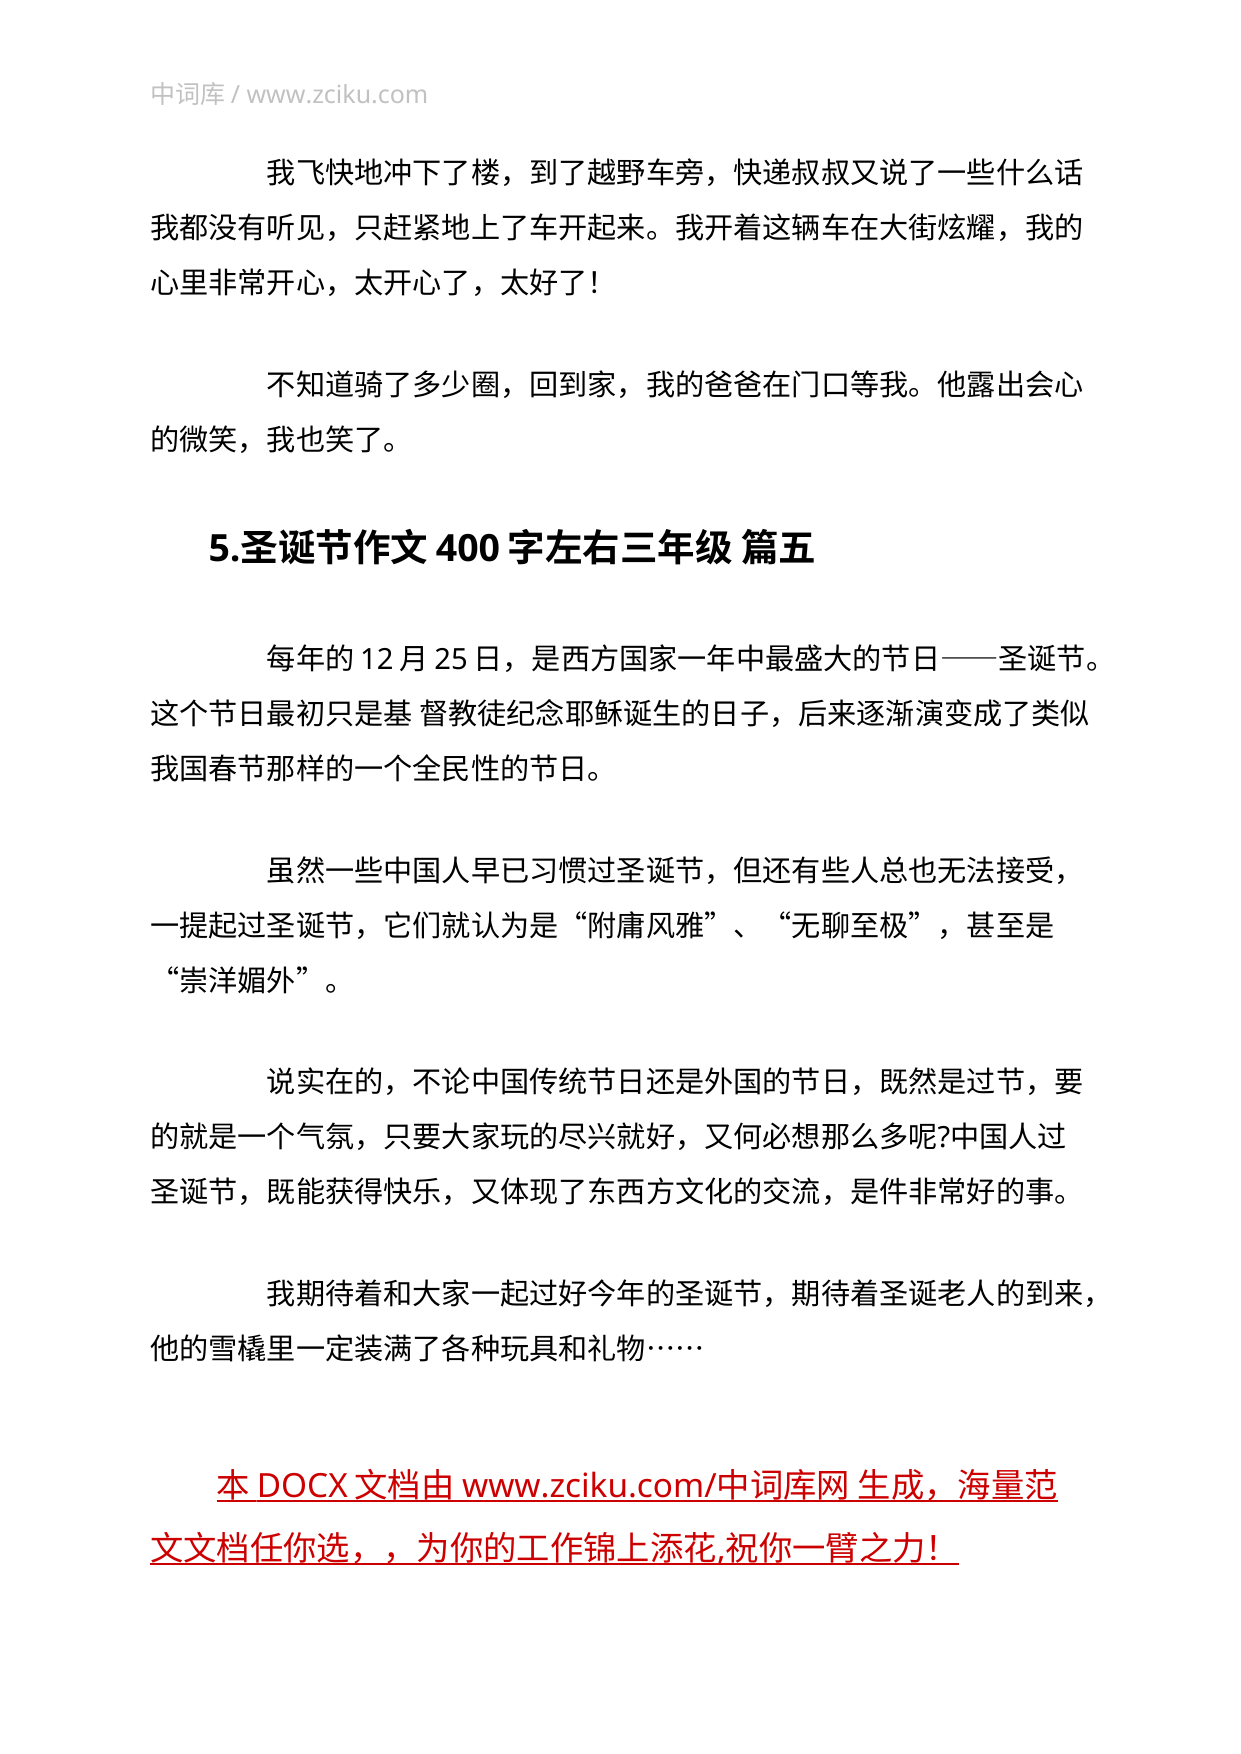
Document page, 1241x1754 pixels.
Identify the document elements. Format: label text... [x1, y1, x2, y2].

text 不知道骑了多少圈，回到家，我的爸爸在门口等我。他露出会心的微笑，我也笑了。 [150, 362, 1090, 459]
text 5.圣诞节作文400字左右三年级 篇五 [150, 518, 1090, 573]
text 虽然一些中国人早已习惯过圣诞节，但还有些人总也无法接受，一提起过圣诞节，它们就认为是“附庸风雅”、“无聊至极”，甚至是“崇洋媚外”。 [150, 847, 1090, 999]
text 我期待着和大家一起过好今年的圣诞节，期待着圣诞老人的到来，他的雪橇里一定装满了各种玩具和礼物…… [150, 1271, 1090, 1368]
text 本DOCX文档由 www.zciku.com/中词库网 生成，海量范文文档任你选，，为你的工作锦上添花,祝你一臂之力！ [150, 1459, 1090, 1570]
text 每年的12月25日，是西方国家一年中最盛大的节日——圣诞节。这个节日最初只是基 督教徒纪念耶稣诞生的日子，后来逐渐演变成了类似我国春节那样的一个全民性的节日。 [150, 636, 1090, 788]
text 说实在的，不论中国传统节日还是外国的节日，既然是过节，要的就是一个气氛，只要大家玩的尽兴就好，又何必想那么多呢?中国人过圣诞节，既能获得快乐，又体现了东西方文化的交流，是件非常好的事。 [150, 1059, 1090, 1211]
text 我飞快地冲下了楼，到了越野车旁，快递叔叔又说了一些什么话我都没有听见，只赶紧地上了车开起来。我开着这辆车在大街炫耀，我的心里非常开心，太开心了，太好了！ [150, 150, 1090, 302]
